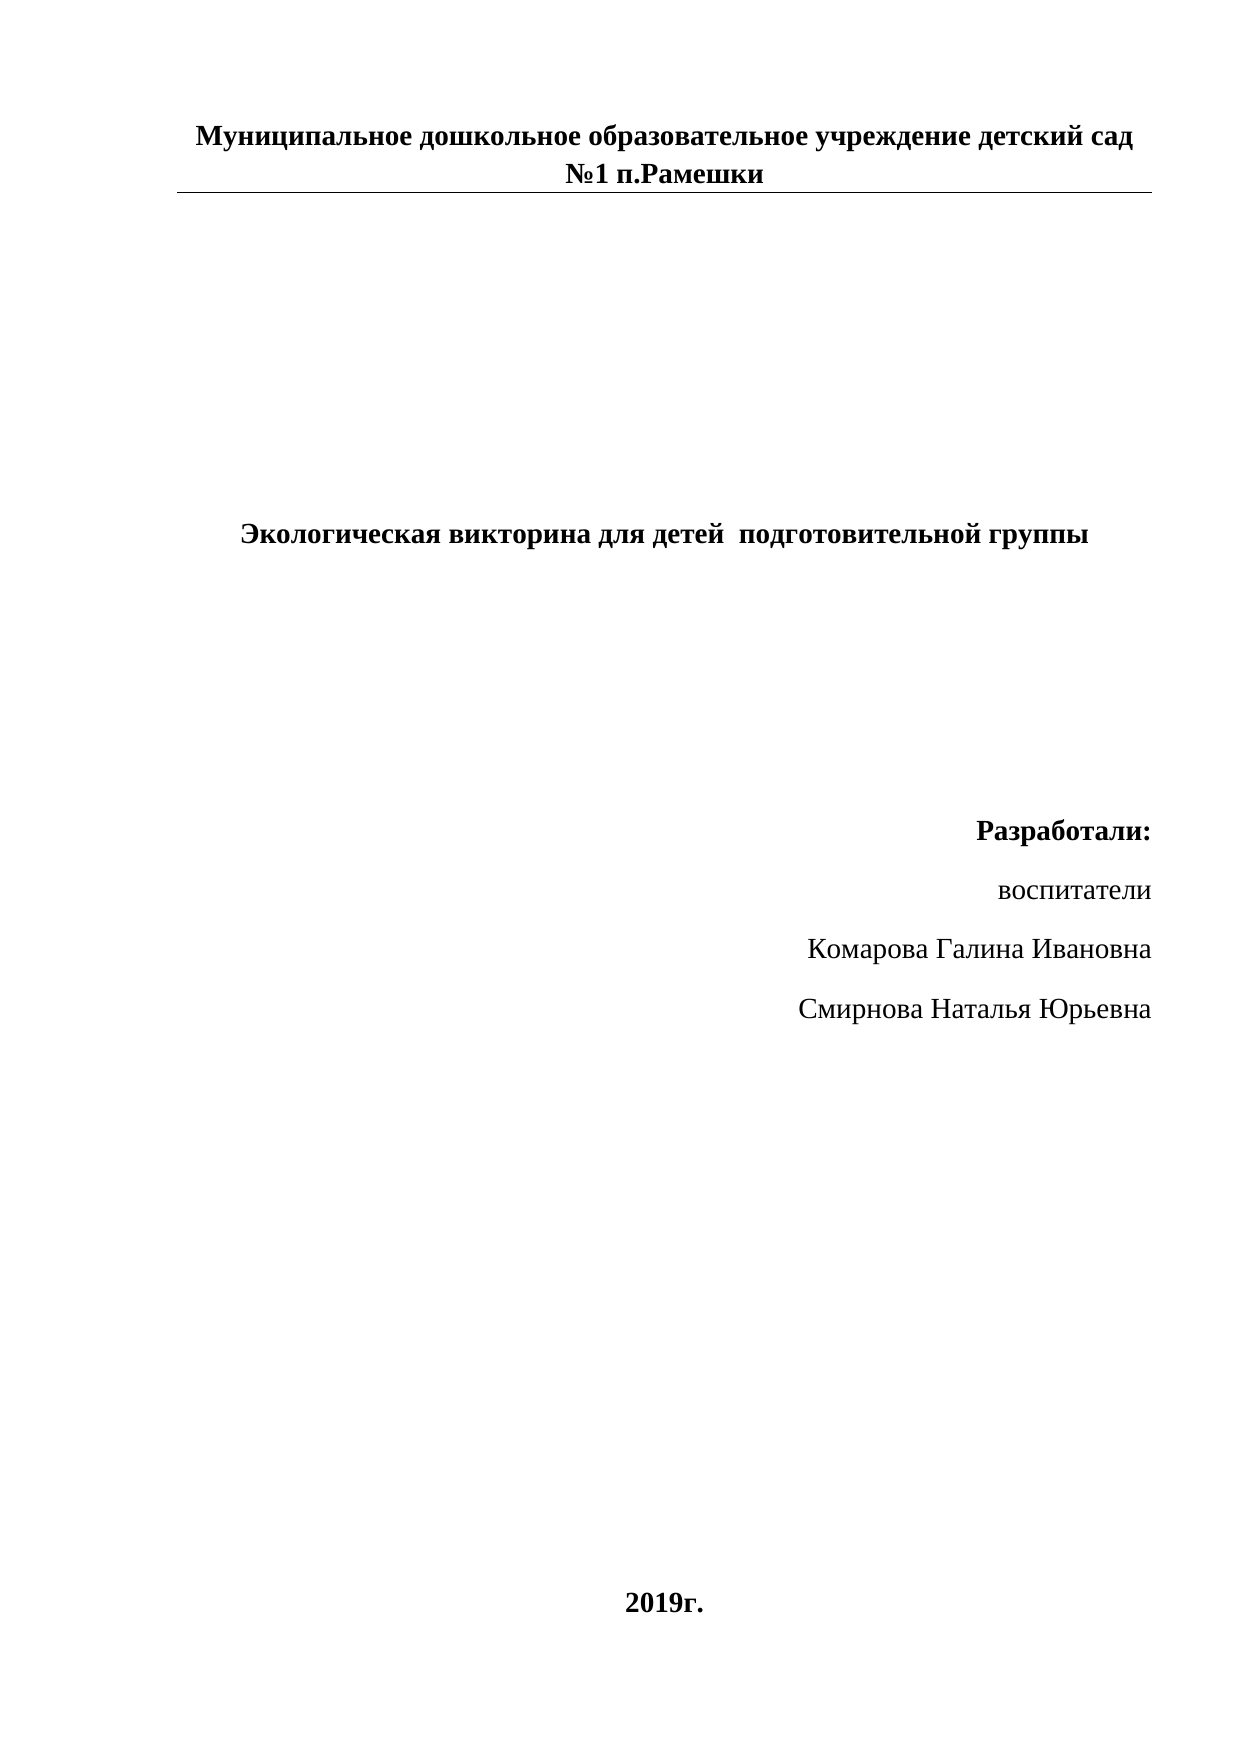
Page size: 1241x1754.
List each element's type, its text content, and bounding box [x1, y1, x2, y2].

text Разработали: [177, 813, 1152, 846]
text 2019г. [177, 1585, 1152, 1618]
text Комарова Галина Ивановна [177, 932, 1152, 965]
text Экологическая викторина для детей подготовительной группы [177, 516, 1152, 549]
text Смирнова Наталья Юрьевна [177, 991, 1152, 1024]
text воспитатели [177, 872, 1152, 906]
text Муниципальное дошкольное образовательное учреждение детский сад №1 п.Рамешки [177, 118, 1152, 192]
